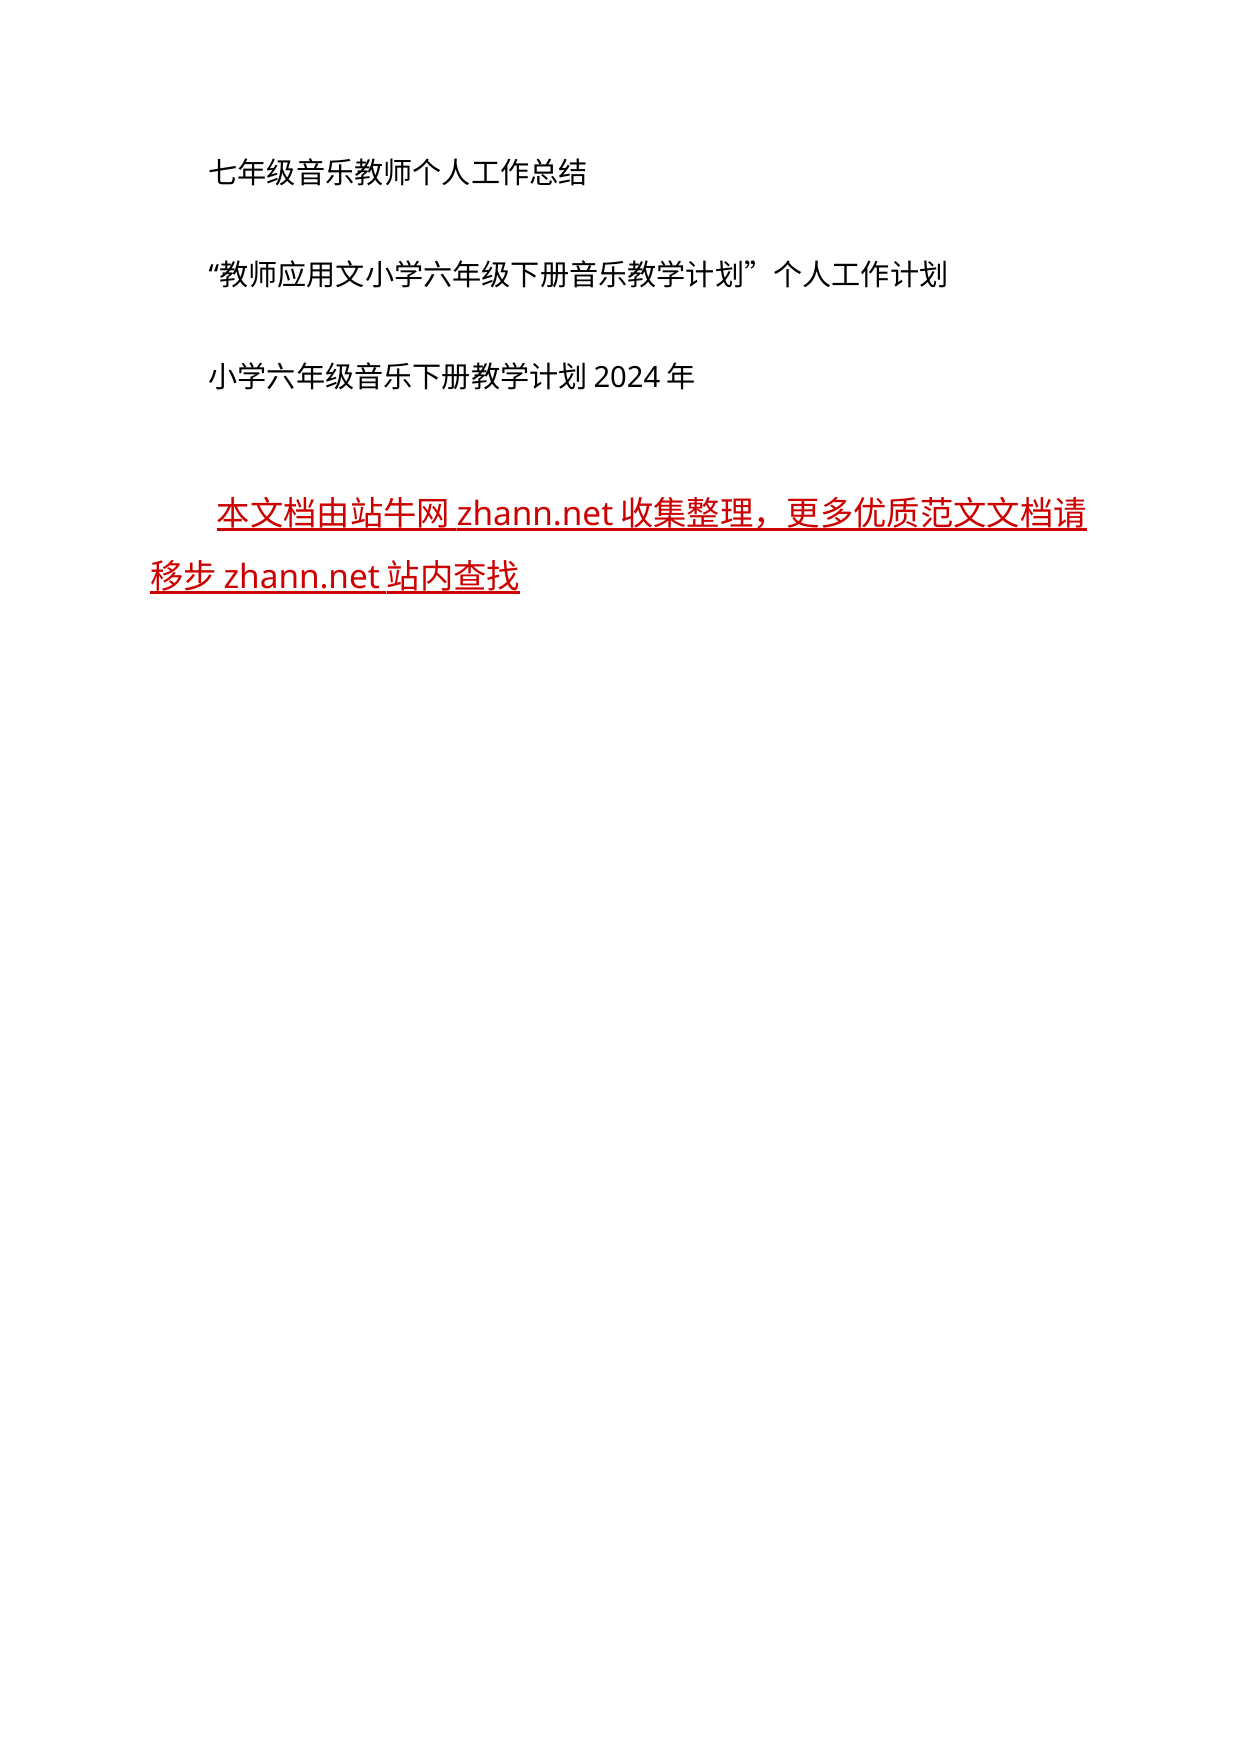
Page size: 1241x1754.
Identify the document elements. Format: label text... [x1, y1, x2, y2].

text “教师应用文小学六年级下册音乐教学计划”个人工作计划 [150, 252, 1090, 294]
text 本文档由站牛网zhann.net收集整理，更多优质范文文档请移步zhann.net站内查找 [150, 487, 1090, 598]
text 小学六年级音乐下册教学计划2024年 [150, 354, 1090, 396]
text 七年级音乐教师个人工作总结 [150, 150, 1090, 192]
